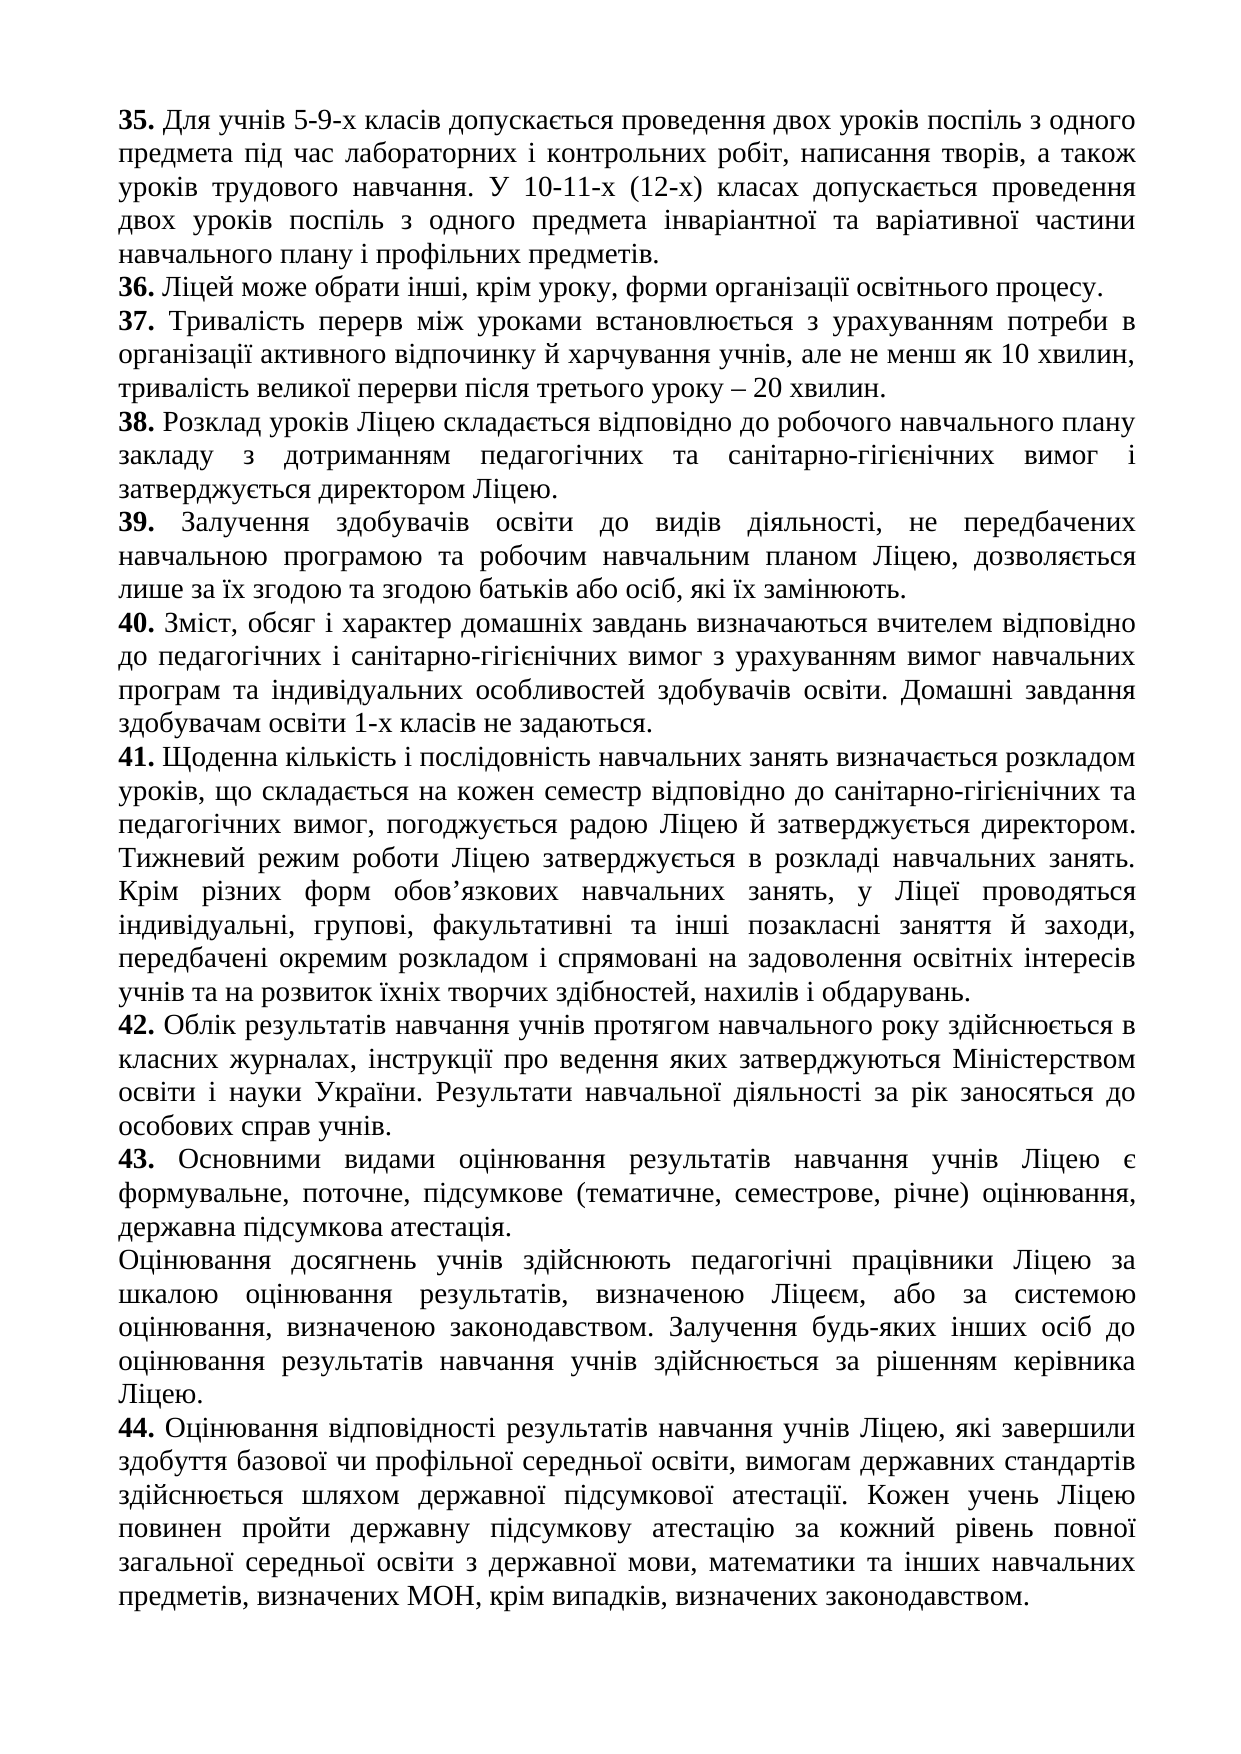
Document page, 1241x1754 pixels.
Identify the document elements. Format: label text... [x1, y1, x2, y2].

text 36. Ліцей може обрати інші, крім уроку, форми організації освітнього процесу. [118, 269, 1137, 303]
text 42. Облік результатів навчання учнів протягом навчального року здійснюється в класних журналах, інструкції про ведення яких затверджуються Міністерством освіти і науки України. Результати навчальної діяльності за рік заносяться до особових справ учнів. [118, 1007, 1137, 1142]
text 43. Основними видами оцінювання результатів навчання учнів Ліцею є формувальне, поточне, підсумкове (тематичне, семестрове, річне) оцінювання, державна підсумкова атестація. [118, 1142, 1137, 1242]
text 38. Розклад уроків Ліцею складається відповідно до робочого навчального плану закладу з дотриманням педагогічних та санітарно-гігієнічних вимог і затверджується директором Ліцею. [118, 404, 1137, 504]
text Оцінювання досягнень учнів здійснюють педагогічні працівники Ліцею за шкалою оцінювання результатів, визначеною Ліцеєм, або за системою оцінювання, визначеною законодавством. Залучення будь-яких інших осіб до оцінювання результатів навчання учнів здійснюється за рішенням керівника Ліцею. [118, 1242, 1137, 1410]
text 44. Оцінювання відповідності результатів навчання учнів Ліцею, які завершили здобуття базової чи профільної середньої освіти, вимогам державних стандартів здійснюється шляхом державної підсумкової атестації. Кожен учень Ліцею повинен пройти державну підсумкову атестацію за кожний рівень повної загальної середньої освіти з державної мови, математики та інших навчальних предметів, визначених МОН, крім випадків, визначених законодавством. [118, 1410, 1137, 1611]
text 39. Залучення здобувачів освіти до видiв дiяльностi, не передбачених навчальною програмою та робочим навчальним планом Ліцею, дозволяється лише за їх згодою та згодою батькiв або осiб, якi їх замiнюють. [118, 504, 1137, 605]
text 40. Змiст, обсяг i характер домашнiх завдань визначаються вчителем вiдповiдно до педагогiчних i санiтарно-гiгiєнiчних вимог з урахуванням вимог навчальних програм та iндивiдуальних особливостей здобувачів освіти. Домашнi завдання здобувачам освіти 1-х класiв не задаються. [118, 605, 1137, 739]
text 41. Щоденна кількість і послідовність навчальних занять визначається розкладом уроків, що складається на кожен семестр відповідно до санітарно-гігієнічних та педагогічних вимог, погоджується радою Ліцею й затверджується директором. Тижневий режим роботи Ліцею затверджується в розкладі навчальних занять. Крім різних форм обов’язкових навчальних занять, у Ліцеї проводяться індивідуальні, групові, факультативні та інші позакласні заняття й заходи, передбачені окремим розкладом і спрямовані на задоволення освітніх інтересів учнів та на розвиток їхніх творчих здібностей, нахилів і обдарувань. [118, 739, 1137, 1007]
text 35. Для учнів 5-9-х класів допускається проведення двох уроків поспіль з одного предмета під час лабораторних і контрольних робіт, написання творів, а також уроків трудового навчання. У 10-11-х (12-х) класах допускається проведення двох уроків поспіль з одного предмета інваріантної та варіативної частини навчального плану і профільних предметів. [118, 102, 1137, 269]
text 37. Тривалість перерв між уроками встановлюється з урахуванням потреби в організації активного відпочинку й харчування учнів, але не менш як 10 хвилин, тривалість великої перерви після третього уроку – 20 хвилин. [118, 303, 1137, 404]
